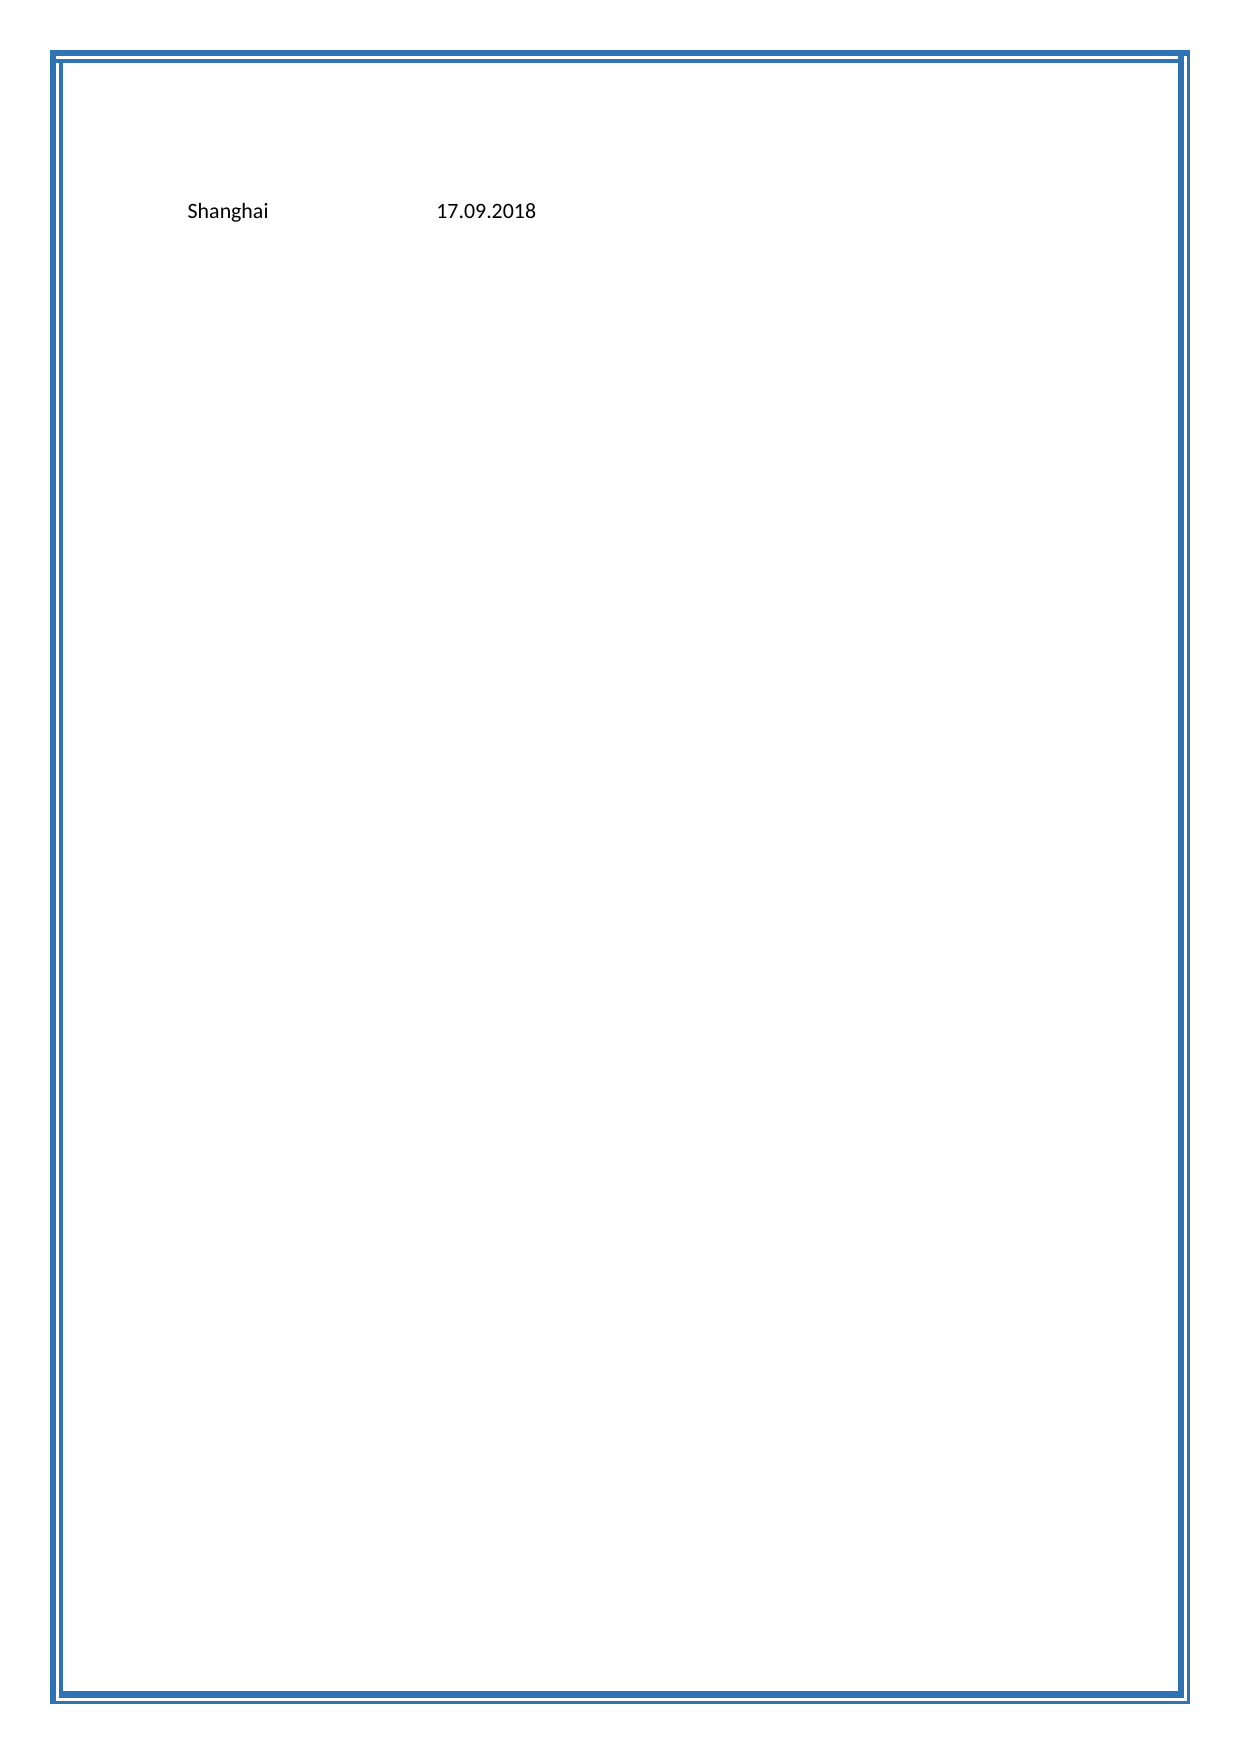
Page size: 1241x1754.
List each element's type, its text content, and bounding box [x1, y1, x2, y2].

text Shanghai 17.09.2018 [187, 194, 1053, 227]
